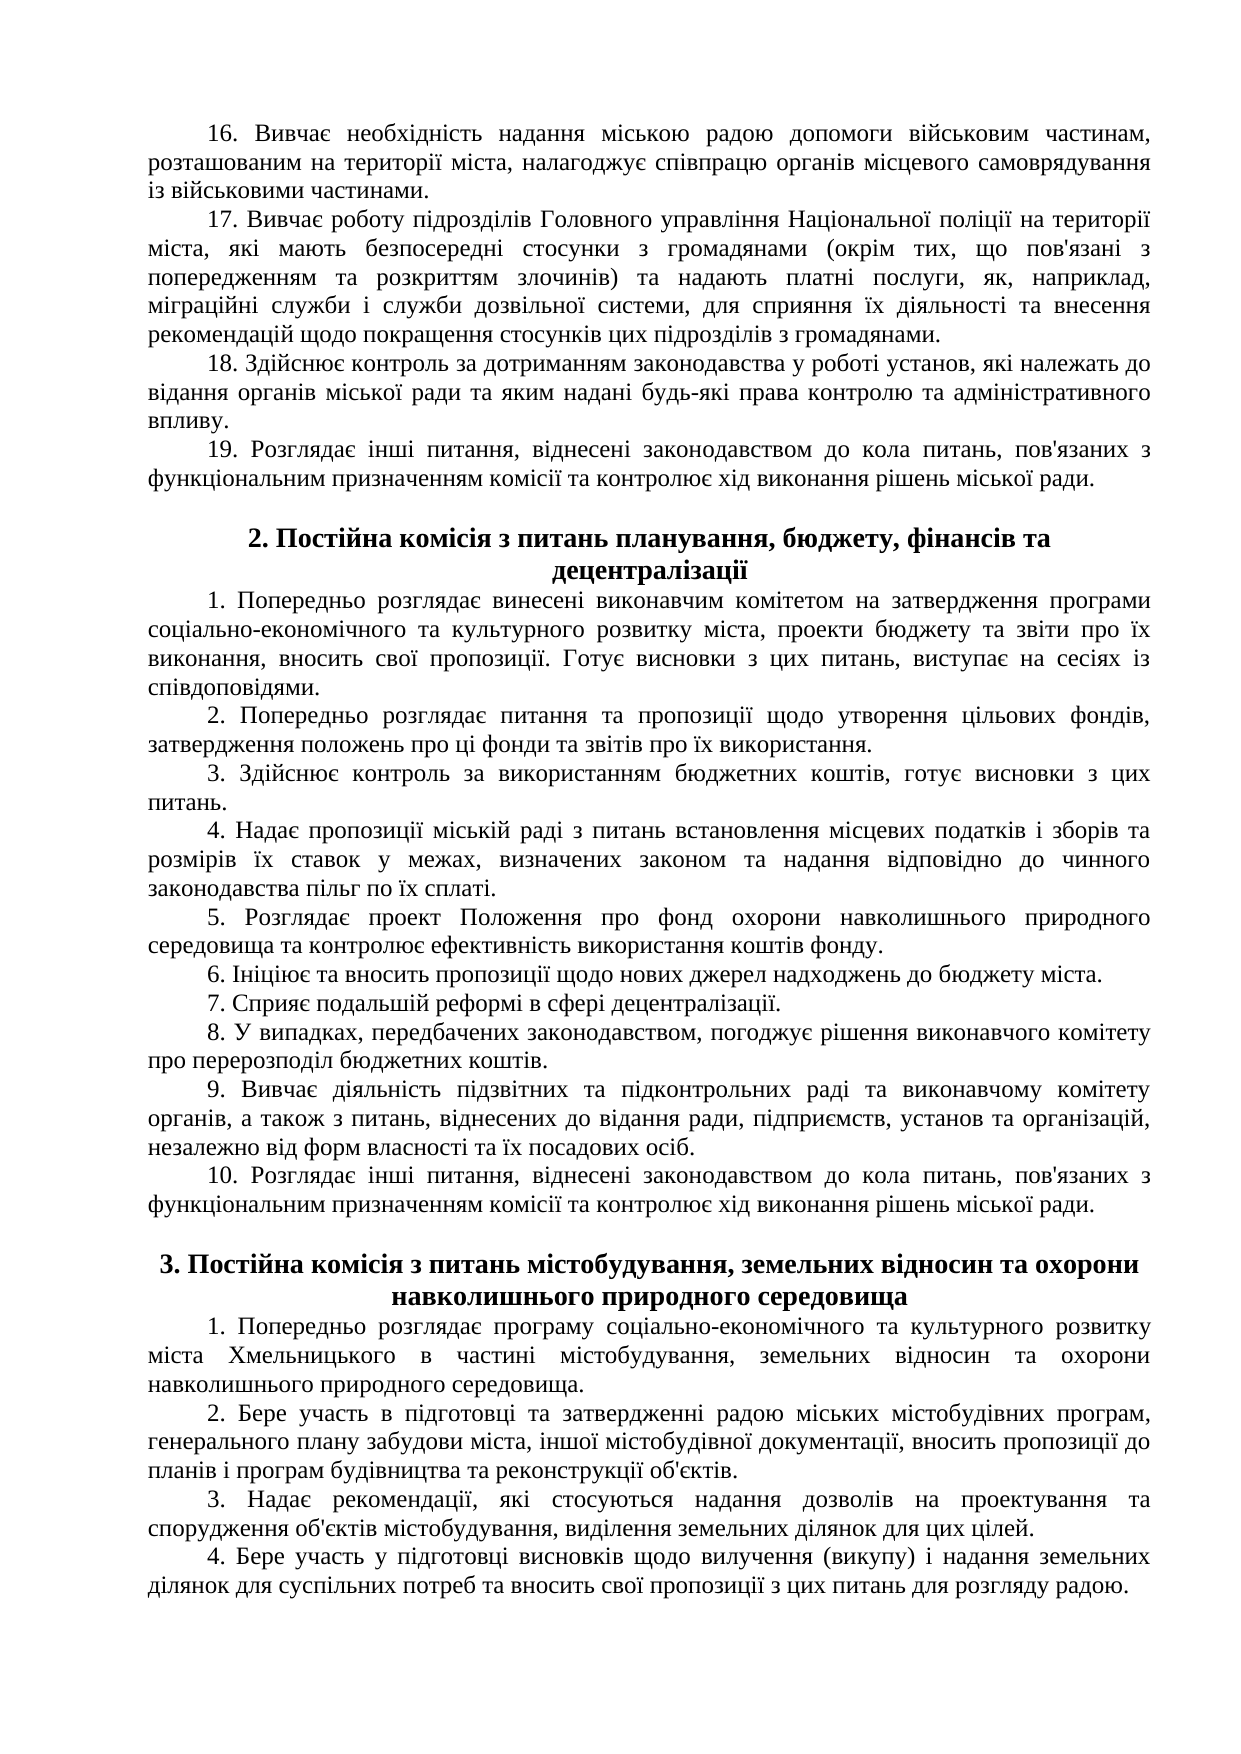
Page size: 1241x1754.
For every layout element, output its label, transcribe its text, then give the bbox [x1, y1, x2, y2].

text 2. Бере участь в підготовці та затвердженні радою міських містобудівних програм, генерального плану забудови міста, іншої містобудівної документації, вносить пропозиції до планів і програм будівництва та реконструкції об'єктів. [148, 1398, 1152, 1484]
text 17. Вивчає роботу підрозділів Головного управління Національної поліції на території міста, які мають безпосередні стосунки з громадянами (окрім тих, що пов'язані з попередженням та розкриттям злочинів) та надають платні послуги, як, наприклад, міграційні служби і служби дозвільної системи, для сприяння їх діяльності та внесення рекомендацій щодо покращення стосунків цих підрозділів з громадянами. [148, 204, 1152, 348]
text 3. Здійснює контроль за використанням бюджетних коштів, готує висновки з цих питань. [148, 758, 1152, 815]
text 7. Сприяє подальшій реформі в сфері децентралізації. [148, 988, 1152, 1017]
text 18. Здійснює контроль за дотриманням законодавства у роботі установ, які належать до відання органів міської ради та яким надані будь-які права контролю та адміністративного впливу. [148, 348, 1152, 434]
text 6. Ініціює та вносить пропозиції щодо нових джерел надходжень до бюджету міста. [148, 959, 1152, 988]
text 5. Розглядає проект Положення про фонд охорони навколишнього природного середовища та контролює ефективність використання коштів фонду. [148, 902, 1152, 959]
text 1. Попередньо розглядає програму соціально-економічного та культурного розвитку міста Хмельницького в частині містобудування, земельних відносин та охорони навколишнього природного середовища. [148, 1311, 1152, 1398]
text 9. Вивчає діяльність підзвітних та підконтрольних раді та виконавчому комітету органів, а також з питань, віднесених до відання ради, підприємств, установ та організацій, незалежно від форм власності та їх посадових осіб. [148, 1074, 1152, 1160]
text 1. Попередньо розглядає винесені виконавчим комітетом на затвердження програми соціально-економічного та культурного розвитку міста, проекти бюджету та звіти про їх виконання, вносить свої пропозиції. Готує висновки з цих питань, виступає на сесіях із співдоповідями. [148, 585, 1152, 700]
text 16. Вивчає необхідність надання міською радою допомоги військовим частинам, розташованим на території міста, налагоджує співпрацю органів місцевого самоврядування із військовими частинами. [148, 118, 1152, 204]
text 8. У випадках, передбачених законодавством, погоджує рішення виконавчого комітету про перерозподіл бюджетних коштів. [148, 1017, 1152, 1074]
text 19. Розглядає інші питання, віднесені законодавством до кола питань, пов'язаних з функціональним призначенням комісії та контролює хід виконання рішень міської ради. [148, 434, 1152, 492]
subtitle 3. Постійна комісія з питань містобудування, земельних відносин та охорони навколишнього природного середовища [148, 1247, 1152, 1311]
subtitle 2. Постійна комісія з питань планування, бюджету, фінансів та децентралізації [148, 521, 1152, 585]
text 3. Надає рекомендації, які стосуються надання дозволів на проектування та спорудження об'єктів містобудування, виділення земельних ділянок для цих цілей. [148, 1484, 1152, 1541]
text 4. Надає пропозиції міській раді з питань встановлення місцевих податків і зборів та розмірів їх ставок у межах, визначених законом та надання відповідно до чинного законодавства пільг по їх сплаті. [148, 815, 1152, 902]
text 4. Бере участь у підготовці висновків щодо вилучення (викупу) і надання земельних ділянок для суспільних потреб та вносить свої пропозиції з цих питань для розгляду радою. [148, 1541, 1152, 1599]
text 2. Попередньо розглядає питання та пропозиції щодо утворення цільових фондів, затвердження положень про ці фонди та звітів про їх використання. [148, 700, 1152, 758]
text 10. Розглядає інші питання, віднесені законодавством до кола питань, пов'язаних з функціональним призначенням комісії та контролює хід виконання рішень міської ради. [148, 1160, 1152, 1218]
